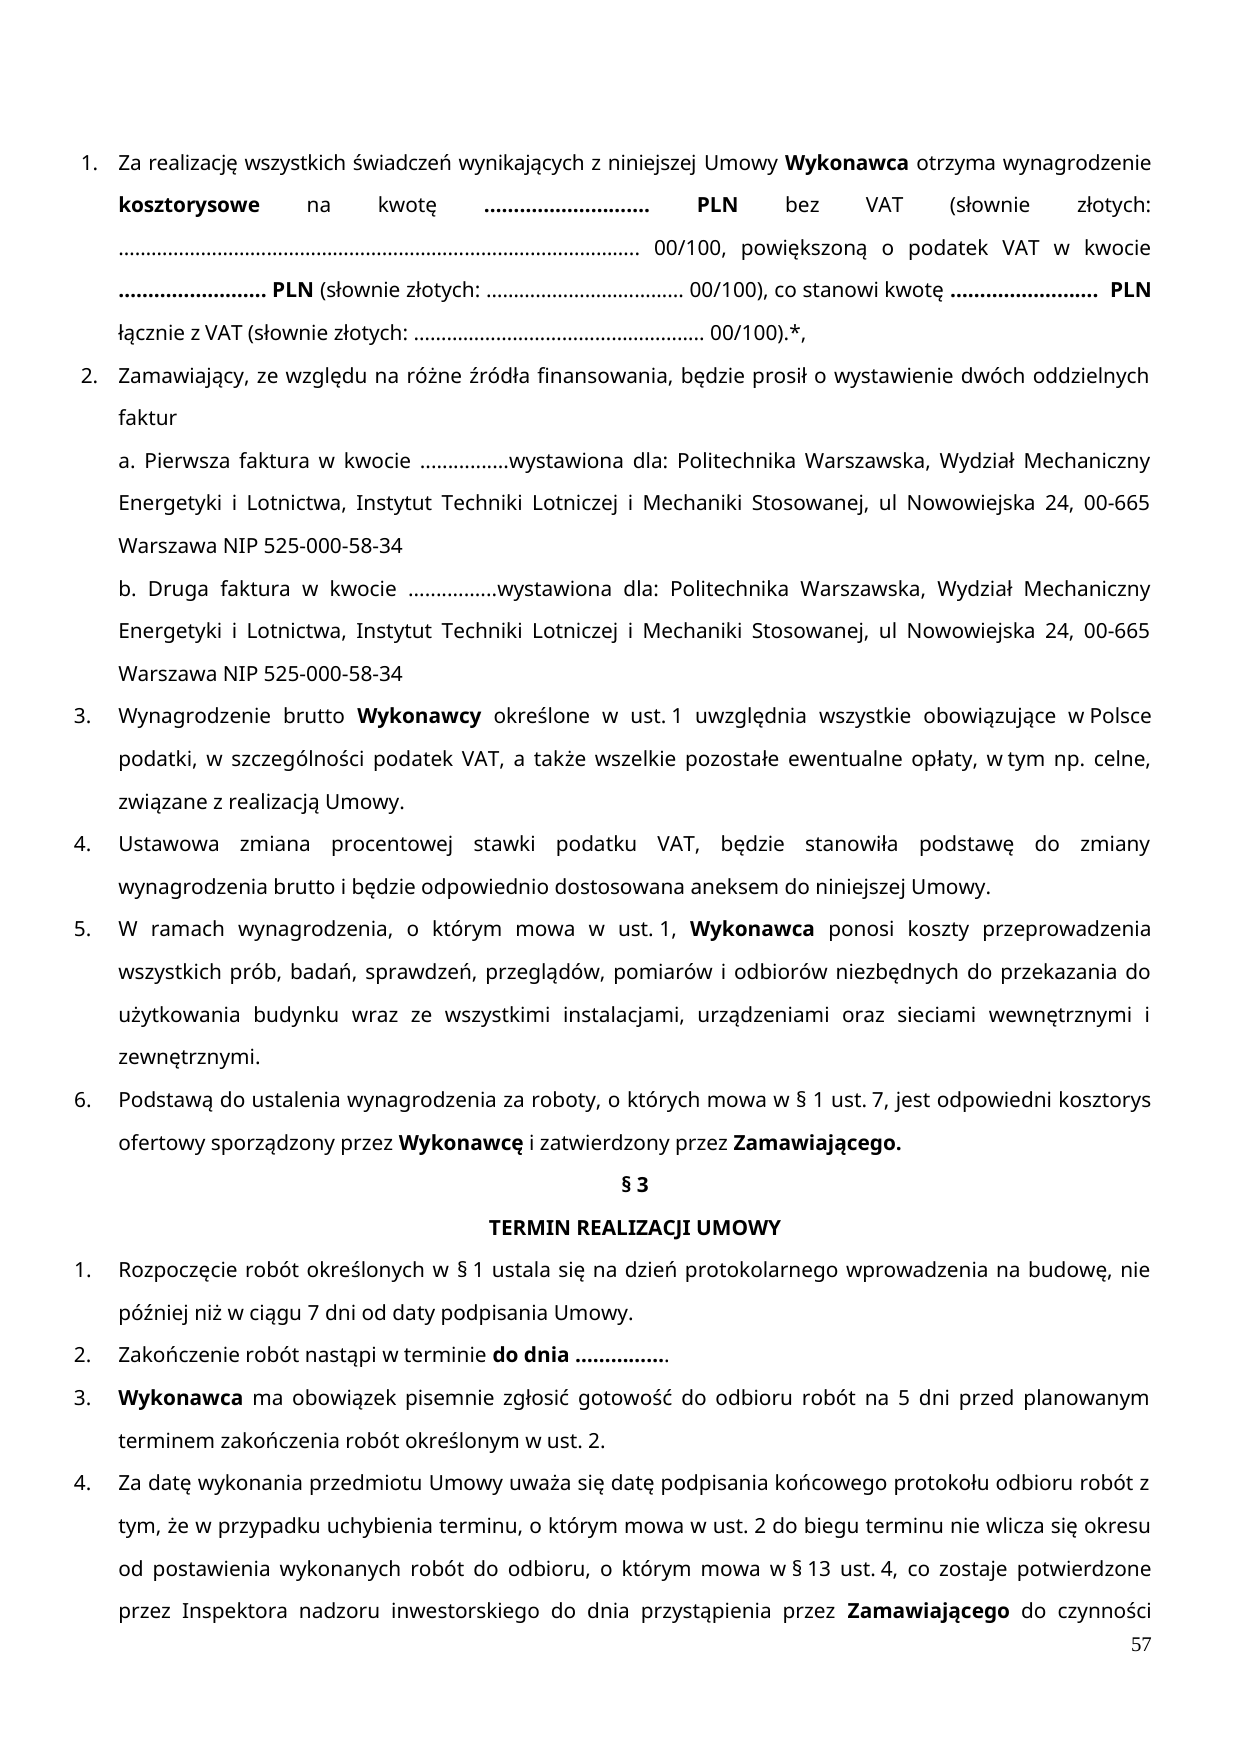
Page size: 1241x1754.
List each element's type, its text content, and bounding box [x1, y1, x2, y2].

list Wynagrodzenie brutto Wykonawcy określone w ust. 1 uwzględnia wszystkie obowiązujące w Polsce podatki, w szczególności podatek VAT, a także wszelkie pozostałe ewentualne opłaty, w tym np. celne, związane z realizacją Umowy. [74, 702, 1152, 815]
text a. Pierwsza faktura w kwocie ................wystawiona dla: Politechnika Warszawska, Wydział Mechaniczny Energetyki i Lotnictwa, Instytut Techniki Lotniczej i Mechaniki Stosowanej, ul Nowowiejska 24, 00-665 Warszawa NIP 525-000-58-34 [118, 446, 1152, 559]
list Za realizację wszystkich świadczeń wynikających z niniejszej Umowy Wykonawca otrzyma wynagrodzenie kosztorysowe na kwotę ………………………. PLN bez VAT (słownie złotych: ………………………………………………………………………………….. 00/100, powiększoną o podatek VAT w kwocie ……………………. PLN (słownie złotych: ……………………………... 00/100), co stanowi kwotę ……………………. PLN łącznie z VAT (słownie złotych: …………………………………………….. 00/100).*, [81, 148, 1152, 347]
list Rozpoczęcie robót określonych w § 1 ustala się na dzień protokolarnego wprowadzenia na budowę, nie później niż w ciągu 7 dni od daty podpisania Umowy. [74, 1255, 1152, 1326]
list Ustawowa zmiana procentowej stawki podatku VAT, będzie stanowiła podstawę do zmiany wynagrodzenia brutto i będzie odpowiednio dostosowana aneksem do niniejszej Umowy. [74, 829, 1152, 900]
list Zamawiający, ze względu na różne źródła finansowania, będzie prosił o wystawienie dwóch oddzielnych faktur [81, 361, 1152, 432]
list Zakończenie robót nastąpi w terminie do dnia ……………. [74, 1341, 1152, 1369]
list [74, 1468, 1152, 1625]
list Podstawą do ustalenia wynagrodzenia za roboty, o których mowa w § 1 ust. 7, jest odpowiedni kosztorys ofertowy sporządzony przez Wykonawcę i zatwierdzony przez Zamawiającego. [74, 1085, 1152, 1156]
list W ramach wynagrodzenia, o którym mowa w ust. 1, Wykonawca ponosi koszty przeprowadzenia wszystkich prób, badań, sprawdzeń, przeglądów, pomiarów i odbiorów niezbędnych do przekazania do użytkowania budynku wraz ze wszystkimi instalacjami, urządzeniami oraz sieciami wewnętrznymi i zewnętrznymi. [74, 914, 1152, 1071]
text § 3 [118, 1170, 1152, 1199]
list Wykonawca ma obowiązek pisemnie zgłosić gotowość do odbioru robót na 5 dni przed planowanym terminem zakończenia robót określonym w ust. 2. [74, 1383, 1152, 1454]
text TERMIN REALIZACJI UMOWY [118, 1213, 1152, 1241]
text b. Druga faktura w kwocie ................wystawiona dla: Politechnika Warszawska, Wydział Mechaniczny Energetyki i Lotnictwa, Instytut Techniki Lotniczej i Mechaniki Stosowanej, ul Nowowiejska 24, 00-665 Warszawa NIP 525-000-58-34 [118, 574, 1152, 687]
